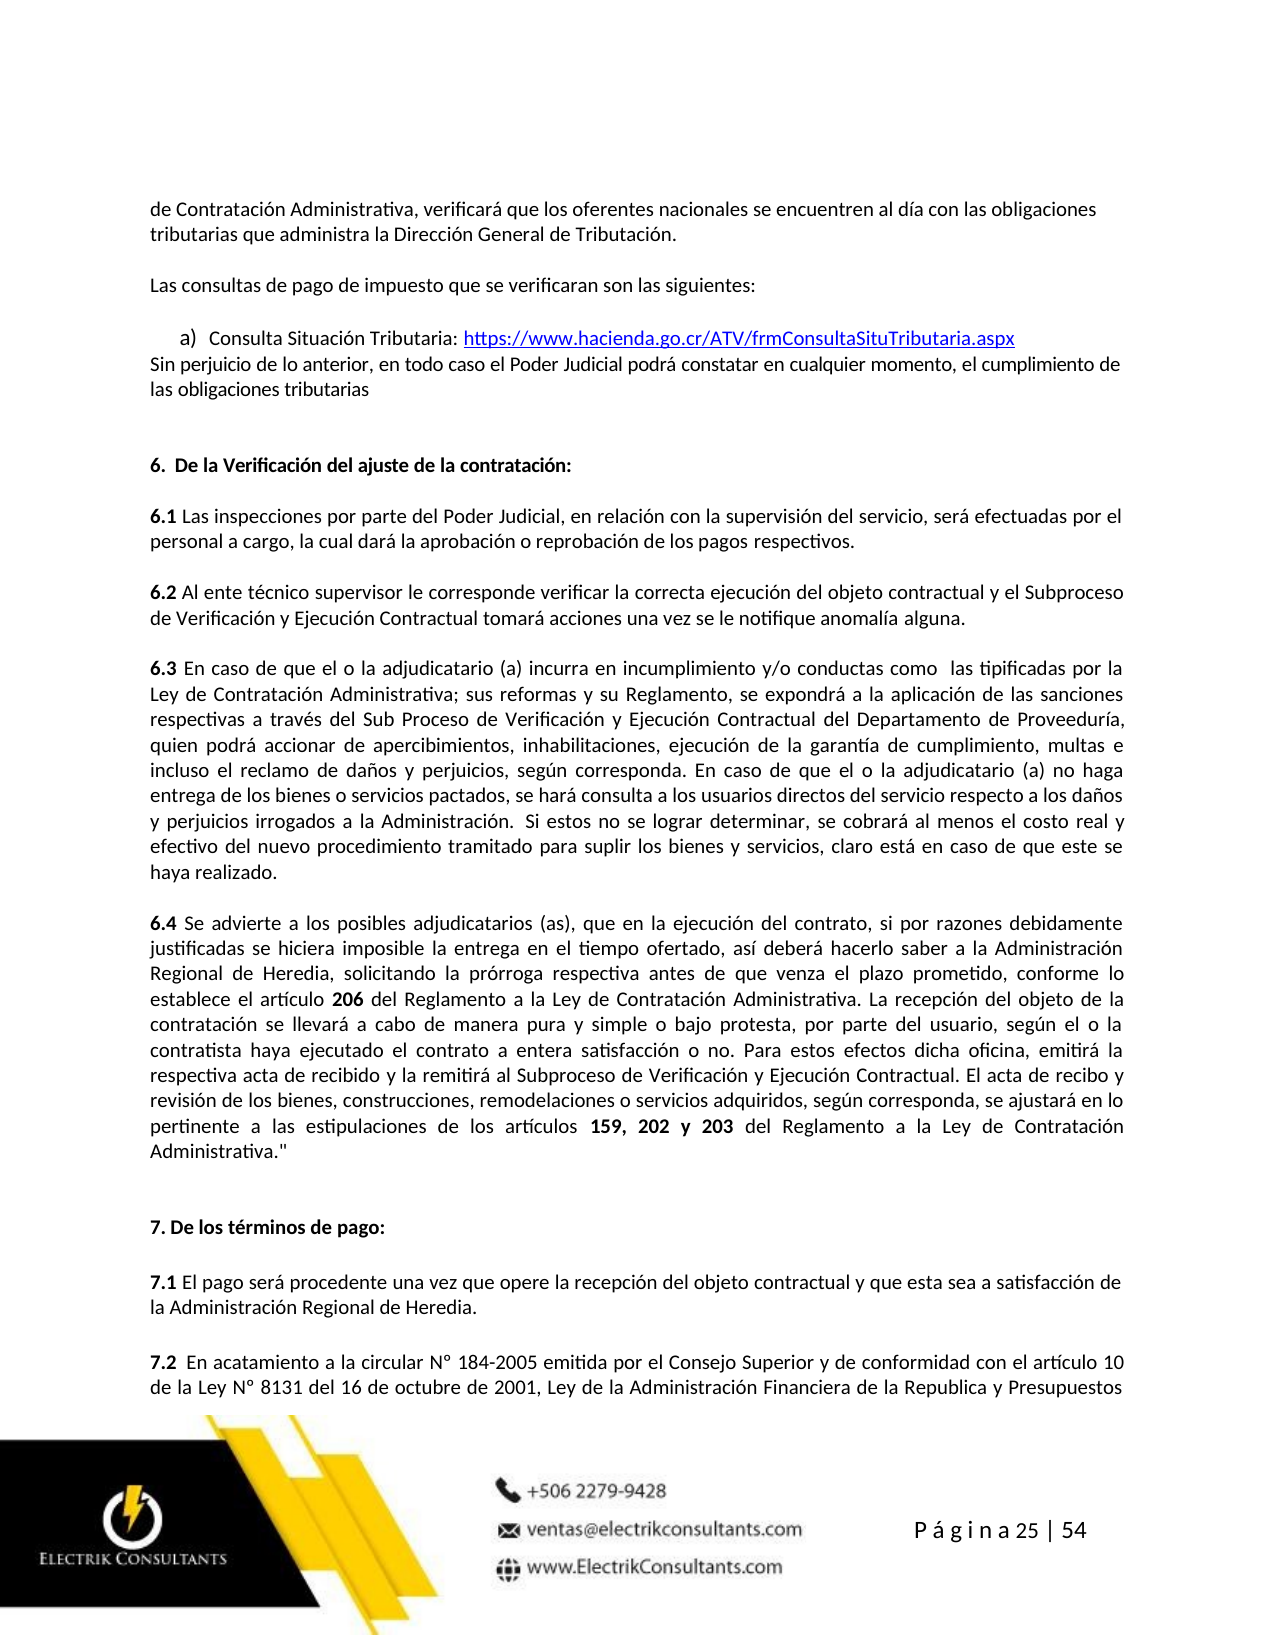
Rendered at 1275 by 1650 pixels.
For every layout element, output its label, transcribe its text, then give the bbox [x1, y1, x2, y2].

text Las consultas de pago de impuesto que se verificaran son las siguientes: [150, 272, 1254, 297]
list Consulta Situación Tributaria: https://www.hacienda.go.cr/ATV/frmConsultaSituTributaria.aspx [179, 323, 1254, 351]
list Se advierte a los posibles adjudicatarios (as), que en la ejecución del contrato, si por razones debidamente justificadas se hiciera imposible la entrega en el tiempo ofertado, así deberá hacerlo saber a la Administración Regional de Heredia, solicitando la prórroga respectiva antes de que venza el plazo prometido, conforme lo establece el artículo 206 del Reglamento a la Ley de Contratación Administrativa. La recepción del objeto de la contratación se llevará a cabo de manera pura y simple o bajo protesta, por parte del usuario, según el o la contratista haya ejecutado el contrato a entera satisfacción o no. Para estos efectos dicha oficina, emitirá la respectiva acta de recibido y la remitirá al Subproceso de Verificación y Ejecución Contractual. El acta de recibo y revisión de los bienes, construcciones, remodelaciones o servicios adquiridos, según corresponda, se ajustará en lo pertinente a las estipulaciones de los artículos 159, 202 y 203 del Reglamento a la Ley de Contratación Administrativa." [150, 910, 1125, 1164]
subtitle De los términos de pago: [150, 1214, 1254, 1240]
subtitle De la Verificación del ajuste de la contratación: [150, 452, 1254, 477]
text Sin perjuicio de lo anterior, en todo caso el Poder Judicial podrá constatar en cualquier momento, el cumplimiento de las obligaciones tributarias [150, 351, 1133, 402]
list Al ente técnico supervisor le corresponde verificar la correcta ejecución del objeto contractual y el Subproceso de Verificación y Ejecución Contractual tomará acciones una vez se le notifique anomalía alguna. [150, 579, 1125, 630]
list Las inspecciones por parte del Poder Judicial, en relación con la supervisión del servicio, será efectuadas por el personal a cargo, la cual dará la aprobación o reprobación de los pagos respectivos. [150, 503, 1124, 554]
picture [0, 1415, 807, 1635]
list El pago será procedente una vez que opere la recepción del objeto contractual y que esta sea a satisfacción de la Administración Regional de Heredia. [150, 1269, 1124, 1320]
list En caso de que el o la adjudicatario (a) incurra en incumplimiento y/o conductas como las tipificadas por la Ley de Contratación Administrativa; sus reformas y su Reglamento, se expondrá a la aplicación de las sanciones respectivas a través del Sub Proceso de Verificación y Ejecución Contractual del Departamento de Proveeduría, quien podrá accionar de apercibimientos, inhabilitaciones, ejecución de la garantía de cumplimiento, multas e incluso el reclamo de daños y perjuicios, según corresponda. En caso de que el o la adjudicatario (a) no haga entrega de los bienes o servicios pactados, se hará consulta a los usuarios directos del servicio respecto a los daños y perjuicios irrogados a la Administración. Si estos no se lograr determinar, se cobrará al menos el costo real y efectivo del nuevo procedimiento tramitado para suplir los bienes y servicios, claro está en caso de que este se haya realizado. [150, 656, 1125, 884]
text de Contratación Administrativa, verificará que los oferentes nacionales se encuentren al día con las obligaciones tributarias que administra la Dirección General de Tributación. [150, 196, 1133, 247]
